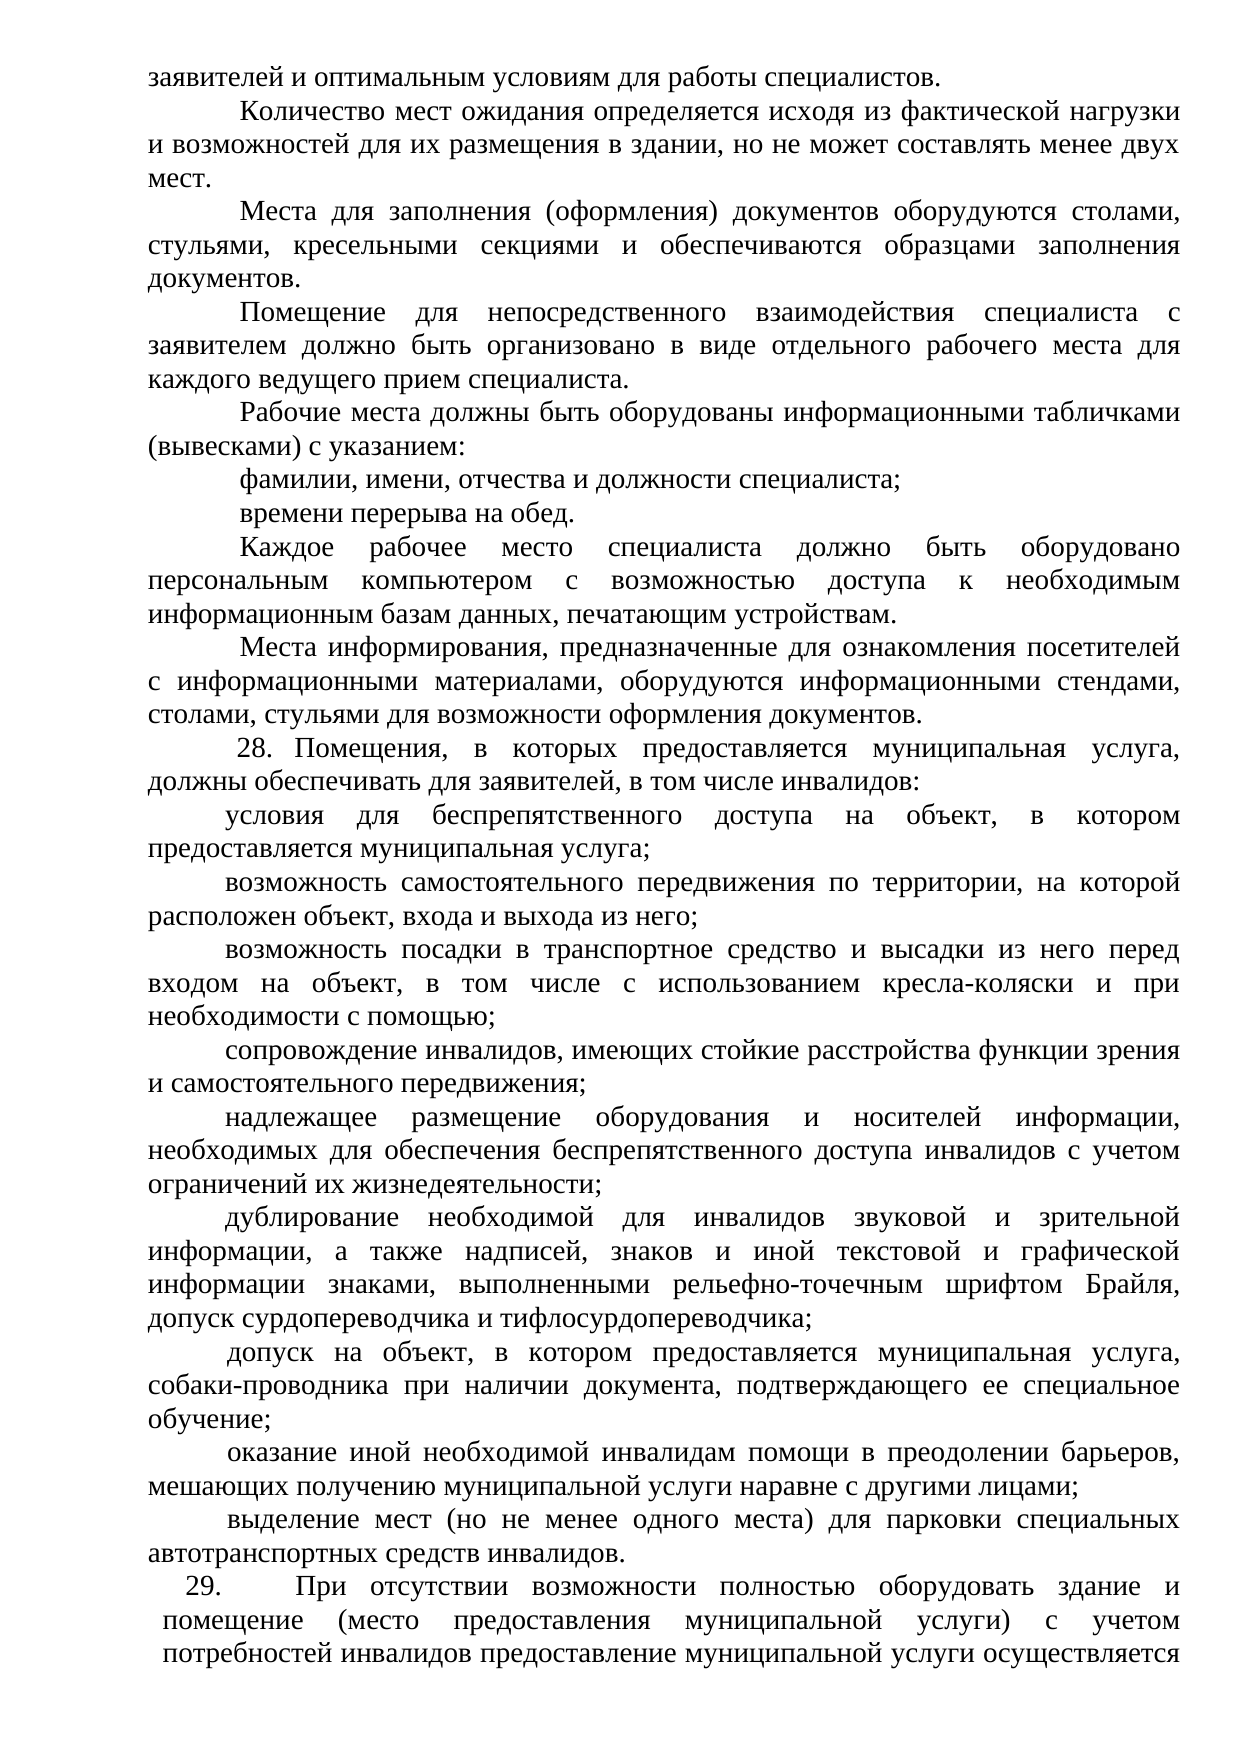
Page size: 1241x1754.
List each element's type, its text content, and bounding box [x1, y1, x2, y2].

text Рабочие места должны быть оборудованы информационными табличками (вывесками) с указанием: [148, 394, 1181, 462]
text Каждое рабочее место специалиста должно быть оборудовано персональным компьютером с возможностью доступа к необходимым информационным базам данных, печатающим устройствам. [148, 529, 1181, 629]
text возможность самостоятельного передвижения по территории, на которой расположен объект, входа и выхода из него; [148, 864, 1181, 931]
text фамилии, имени, отчества и должности специалиста; [148, 462, 1181, 495]
text Помещение для непосредственного взаимодействия специалиста с заявителем должно быть организовано в виде отдельного рабочего места для каждого ведущего прием специалиста. [148, 294, 1181, 394]
text Места для заполнения (оформления) документов оборудуются столами, стульями, кресельными секциями и обеспечиваются образцами заполнения документов. [148, 193, 1181, 294]
text дублирование необходимой для инвалидов звуковой и зрительной информации, а также надписей, знаков и иной текстовой и графической информации знаками, выполненными рельефно-точечным шрифтом Брайля, допуск сурдопереводчика и тифлосурдопереводчика; [148, 1199, 1181, 1334]
list Помещения, в которых предоставляется муниципальная услуга, должны обеспечивать для заявителей, в том числе инвалидов: [148, 730, 1181, 797]
text допуск на объект, в котором предоставляется муниципальная услуга, собаки-проводника при наличии документа, подтверждающего ее специальное обучение; [148, 1334, 1181, 1434]
text выделение мест (но не менее одного места) для парковки специальных автотранспортных средств инвалидов. [148, 1501, 1181, 1568]
text времени перерыва на обед. [148, 495, 1181, 529]
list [162, 1568, 1181, 1669]
text надлежащее размещение оборудования и носителей информации, необходимых для обеспечения беспрепятственного доступа инвалидов с учетом ограничений их жизнедеятельности; [148, 1099, 1181, 1199]
text условия для беспрепятственного доступа на объект, в котором предоставляется муниципальная услуга; [148, 797, 1181, 864]
text сопровождение инвалидов, имеющих стойкие расстройства функции зрения и самостоятельного передвижения; [148, 1032, 1181, 1099]
text оказание иной необходимой инвалидам помощи в преодолении барьеров, мешающих получению муниципальной услуги наравне с другими лицами; [148, 1434, 1181, 1501]
text возможность посадки в транспортное средство и высадки из него перед входом на объект, в том числе с использованием кресла-коляски и при необходимости с помощью; [148, 931, 1181, 1032]
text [148, 59, 1181, 93]
text Количество мест ожидания определяется исходя из фактической нагрузки и возможностей для их размещения в здании, но не может составлять менее двух мест. [148, 93, 1181, 193]
text Места информирования, предназначенные для ознакомления посетителей с информационными материалами, оборудуются информационными стендами, столами, стульями для возможности оформления документов. [148, 629, 1181, 730]
